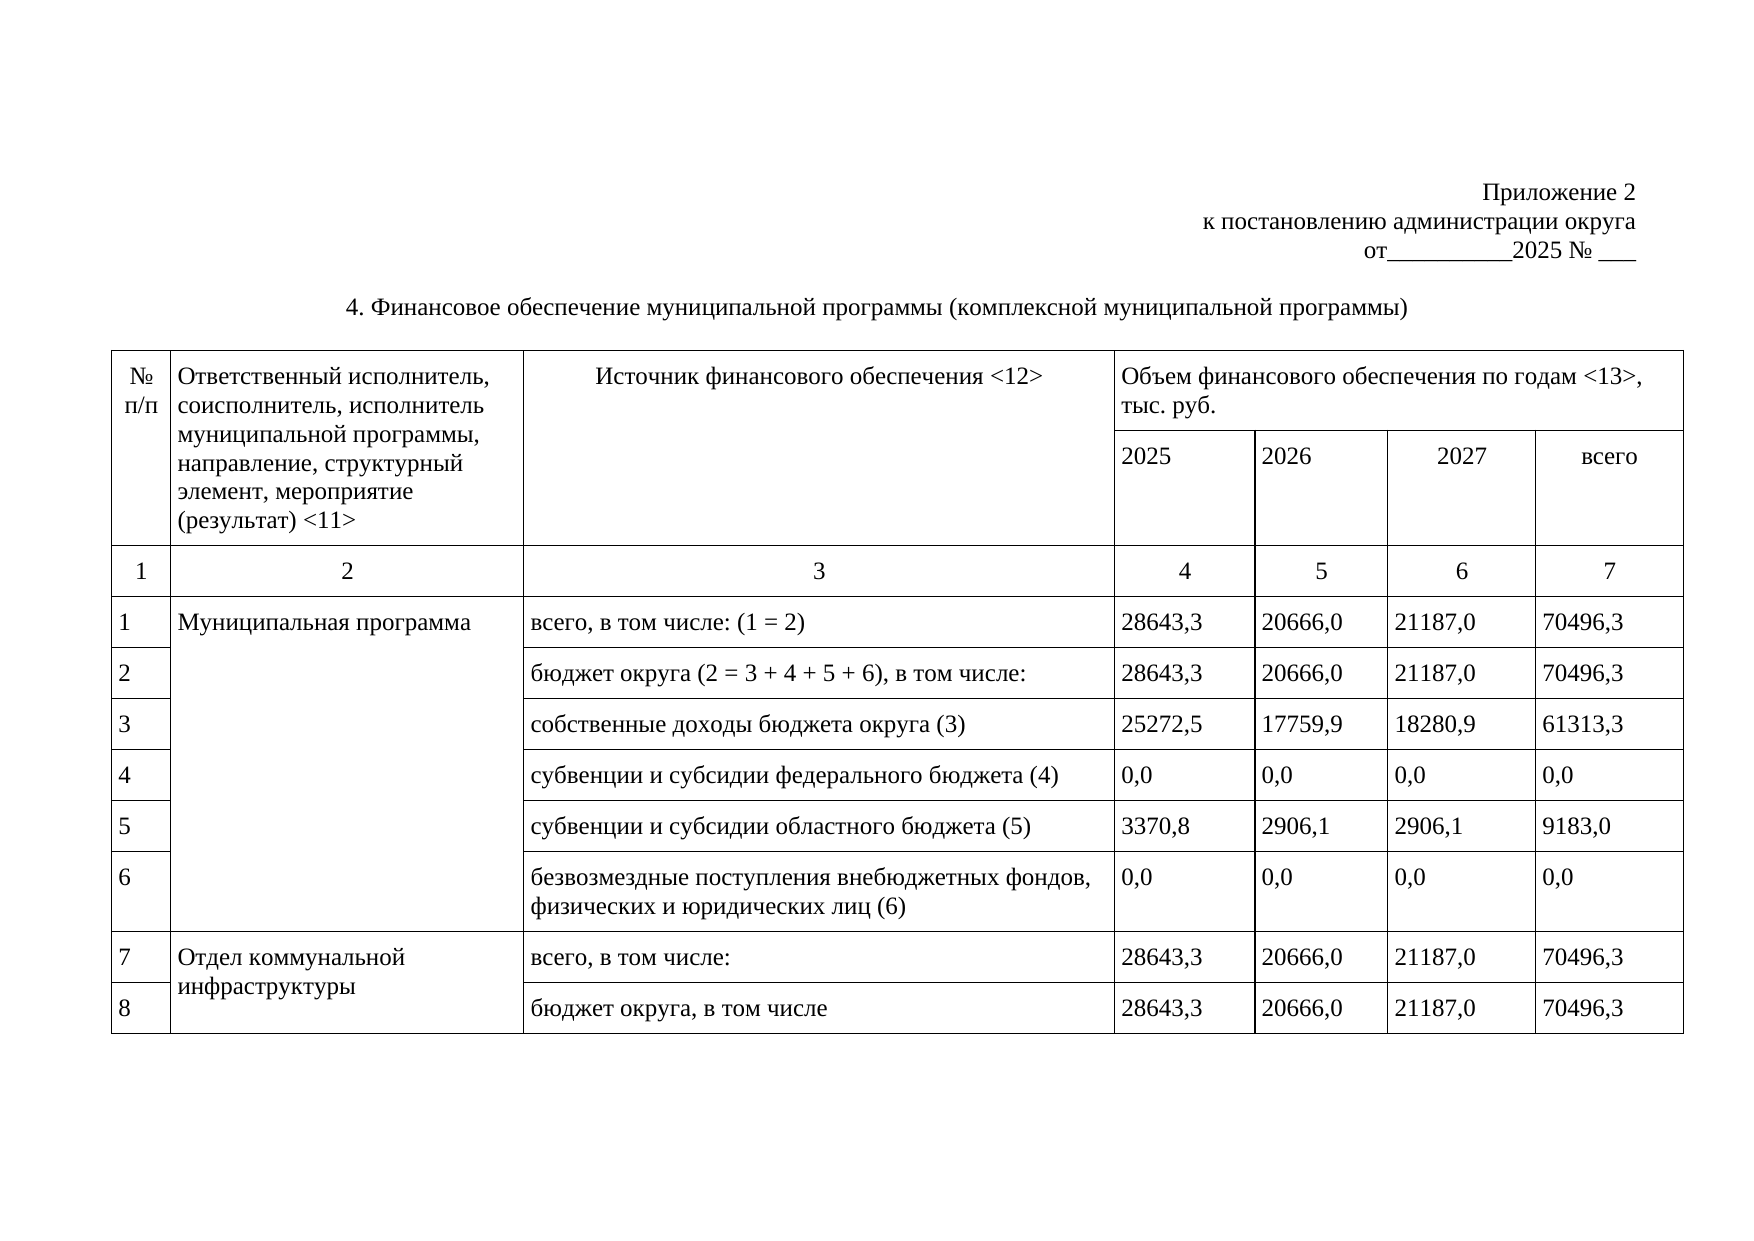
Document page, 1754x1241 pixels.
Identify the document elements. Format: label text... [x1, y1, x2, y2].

table_cell 3370,8 [1115, 801, 1254, 851]
table_cell 20666,0 [1256, 597, 1387, 647]
table_cell 70496,3 [1536, 983, 1683, 1033]
table_cell 5 [112, 801, 170, 851]
table_cell 1 [112, 597, 170, 647]
table_cell 28643,3 [1115, 648, 1254, 698]
table_cell субвенции и субсидии областного бюджета (5) [524, 801, 1114, 851]
table_cell 0,0 [1388, 750, 1535, 800]
table_cell 17759,9 [1256, 699, 1387, 749]
table_cell 28643,3 [1115, 597, 1254, 647]
table_cell 0,0 [1388, 852, 1535, 931]
table_cell 7 [112, 932, 170, 982]
table_cell 6 [1388, 546, 1535, 596]
table_cell 70496,3 [1536, 648, 1683, 698]
table_cell 20666,0 [1256, 983, 1387, 1033]
table_cell 28643,3 [1115, 983, 1254, 1033]
table_cell 2 [171, 546, 523, 596]
table_cell 18280,9 [1388, 699, 1535, 749]
table_cell 61313,3 [1536, 699, 1683, 749]
table_cell 0,0 [1115, 852, 1254, 931]
table_cell всего, в том числе: [524, 932, 1114, 982]
table_cell субвенции и субсидии федерального бюджета (4) [524, 750, 1114, 800]
table_cell 0,0 [1256, 750, 1387, 800]
table_cell 28643,3 [1115, 932, 1254, 982]
table_cell 21187,0 [1388, 932, 1535, 982]
table_cell 3 [112, 699, 170, 749]
table_cell 2906,1 [1388, 801, 1535, 851]
table_cell собственные доходы бюджета округа (3) [524, 699, 1114, 749]
table_cell всего, в том числе: (1 = 2) [524, 597, 1114, 647]
table_cell 1 [112, 546, 170, 596]
table_cell 20666,0 [1256, 648, 1387, 698]
table_cell 6 [112, 852, 170, 931]
table_cell 4 [1115, 546, 1254, 596]
table_cell 21187,0 [1388, 648, 1535, 698]
table_cell 21187,0 [1388, 597, 1535, 647]
table_cell 7 [1536, 546, 1683, 596]
table_cell 2025 [1115, 431, 1254, 544]
table_cell 20666,0 [1256, 932, 1387, 982]
table_cell 2027 [1388, 431, 1535, 544]
table_cell 9183,0 [1536, 801, 1683, 851]
table_cell 0,0 [1536, 750, 1683, 800]
table_cell 21187,0 [1388, 983, 1535, 1033]
table_cell Отдел коммунальной инфраструктуры администрации округа [171, 932, 523, 1033]
table_cell 0,0 [1536, 852, 1683, 931]
table_header № п/п [112, 351, 170, 544]
table_cell бюджет округа, в том числе [524, 983, 1114, 1033]
table_header Ответственный исполнитель, соисполнитель, исполнитель муниципальной программы, направление, структурный элемент, мероприятие (результат) <11> [171, 351, 523, 544]
table_cell 2906,1 [1256, 801, 1387, 851]
table_cell 70496,3 [1536, 597, 1683, 647]
table_cell 0,0 [1115, 750, 1254, 800]
table_cell Муниципальная программа [171, 597, 523, 931]
table_cell 4 [112, 750, 170, 800]
table_cell 3 [524, 546, 1114, 596]
table_cell бюджет округа (2 = 3 + 4 + 5 + 6), в том числе: [524, 648, 1114, 698]
text к постановлению администрации округа [118, 206, 1636, 235]
table_header Источник финансового обеспечения <12> [524, 351, 1114, 544]
table_header Объем финансового обеспечения по годам <13>, тыс. руб. [1115, 351, 1683, 429]
table_cell 0,0 [1256, 852, 1387, 931]
table_cell 2026 [1256, 431, 1387, 544]
table_cell безвозмездные поступления внебюджетных фондов, физических и юридических лиц (6) [524, 852, 1114, 931]
text от__________2025 № ___ [118, 235, 1636, 263]
table_cell 5 [1256, 546, 1387, 596]
table_cell 8 [112, 983, 170, 1033]
table_cell 25272,5 [1115, 699, 1254, 749]
table_cell всего [1536, 431, 1683, 544]
text Приложение 2 [118, 177, 1636, 206]
table_cell 70496,3 [1536, 932, 1683, 982]
text 4. Финансовое обеспечение муниципальной программы (комплексной муниципальной программы) [118, 292, 1636, 321]
table_cell 2 [112, 648, 170, 698]
